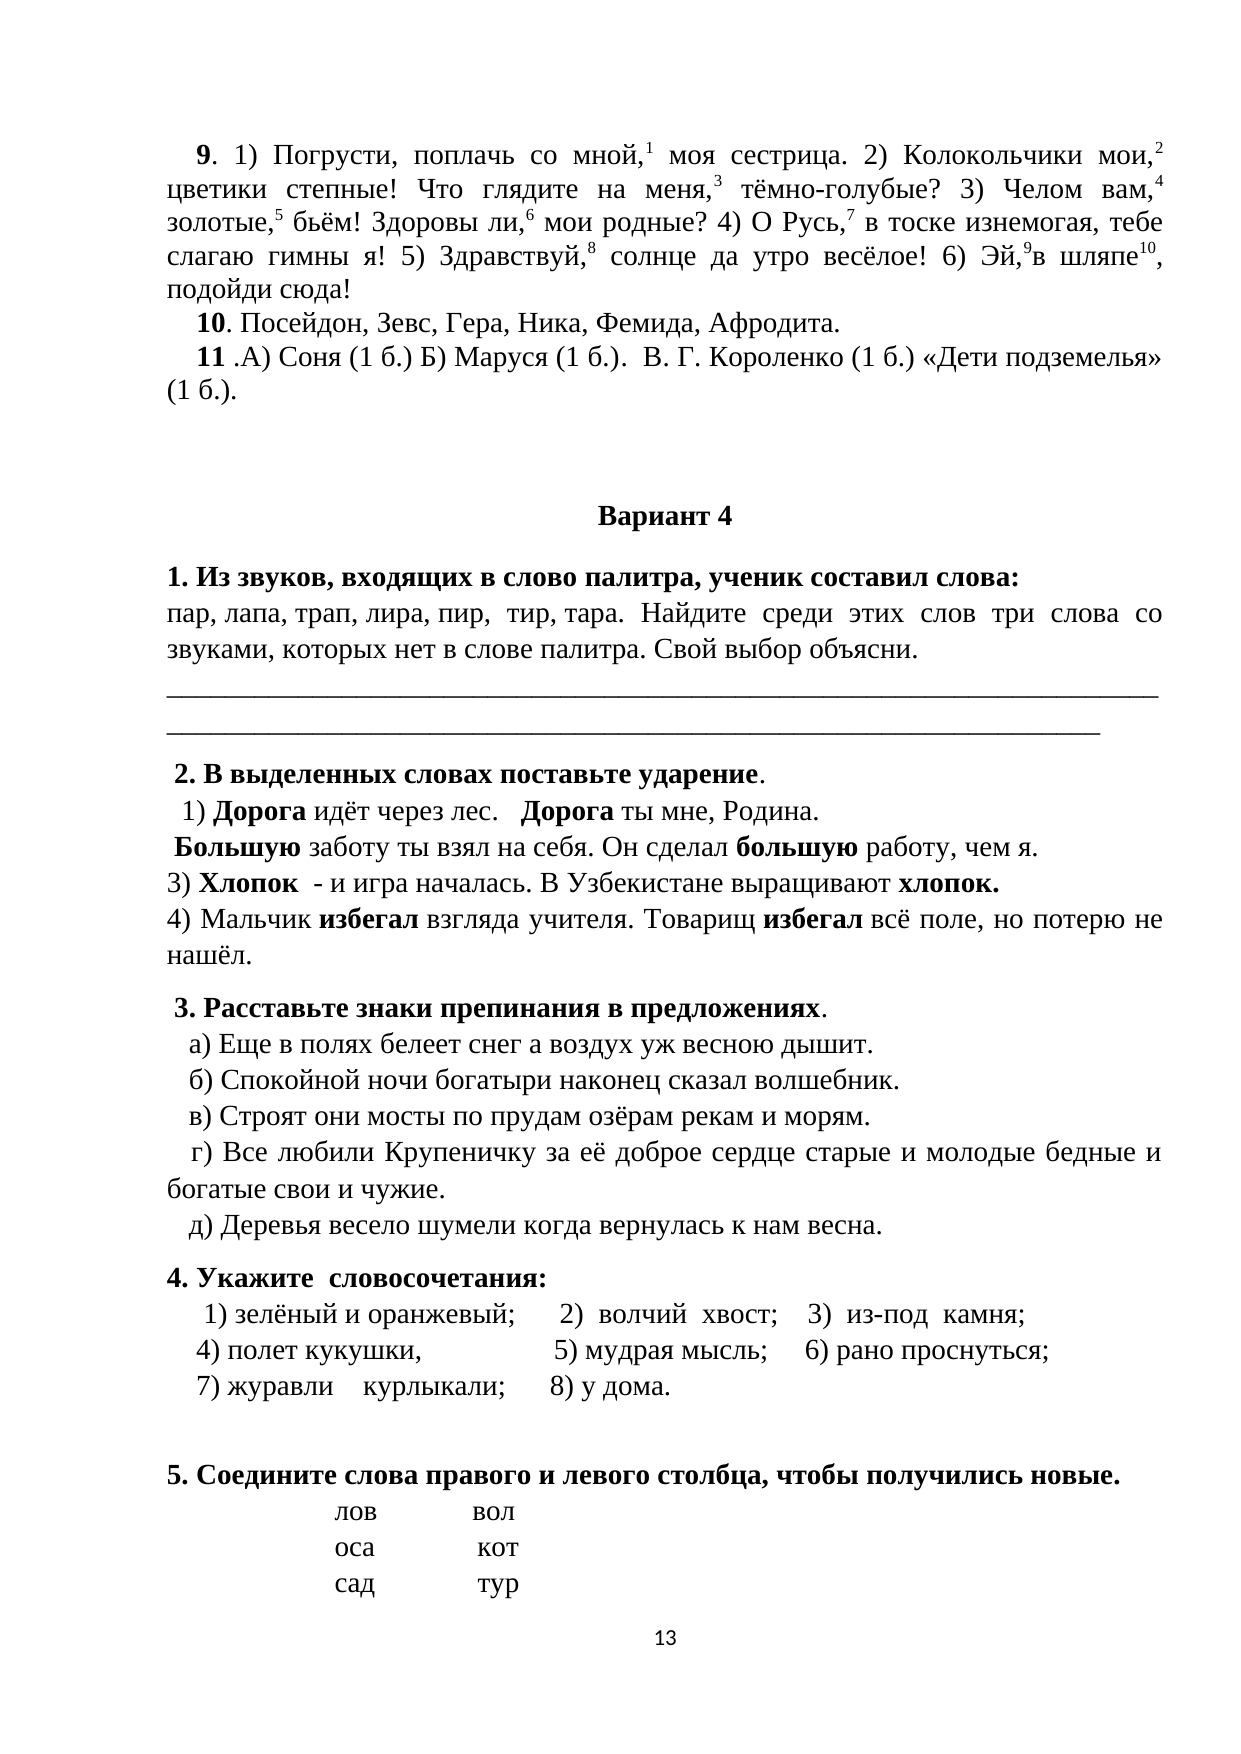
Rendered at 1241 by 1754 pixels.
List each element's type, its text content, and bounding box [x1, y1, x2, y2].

text 4) Мальчик избегал взгляда учителя. Товарищ избегал всё поле, но потерю не нашёл. [167, 901, 1163, 971]
text 2. В выделенных словах поставьте ударение. [167, 756, 1163, 790]
list 11 .А) Соня (1 б.) Б) Маруся (1 б.). В. Г. Короленко (1 б.) «Дети подземелья» (1 б.). [167, 339, 1163, 406]
text 5. Соедините слова правого и левого столбца, чтобы получились новые. [167, 1457, 1163, 1491]
text в) Строят они мосты по прудам озёрам рекам и морям. [167, 1098, 1163, 1132]
text Большую заботу ты взял на себя. Он сделал большую работу, чем я. [167, 829, 1163, 862]
text 4) полет кукушки, 5) мудрая мысль; 6) рано проснуться; [167, 1332, 1163, 1366]
text 7) журавли курлыкали; 8) у дома. [167, 1368, 1163, 1402]
text 9. 1) Погрусти, поплачь со мной,1 моя сестрица. 2) Колокольчики мои,2 цветики степные! Что глядите на меня,3 тёмно-голубые? 3) Челом вам,4 золотые,5 бьём! Здоровы ли,6 мои родные? 4) О Русь,7 в тоске изнемогая, тебе слагаю гимны я! 5) Здравствуй,8 солнце да утро весёлое! 6) Эй,9в шляпе10, подойди сюда! [167, 137, 1163, 305]
text оса кот [167, 1529, 1163, 1563]
text ____________________________________________________________________________________________________________________________________ [167, 667, 1163, 737]
text 1) зелёный и оранжевый; 2) волчий хвост; 3) из-под камня; [167, 1296, 1163, 1329]
text 3) Хлопок - и игра началась. В Узбекистане выращивают хлопок. [167, 865, 1163, 898]
text 1. Из звуков, входящих в слово палитра, ученик составил слова: [167, 559, 1163, 593]
text лов вол [167, 1493, 1163, 1527]
text пар, лапа, трап, лира, пир, тир, тара. Найдите среди этих слов три слова со звуками, которых нет в слове палитра. Свой выбор объясни. [167, 595, 1163, 665]
text сад тур [167, 1566, 1163, 1599]
text б) Спокойной ночи богатыри наконец сказал волшебник. [167, 1062, 1163, 1096]
text 3. Расставьте знаки препинания в предложениях. [167, 990, 1163, 1023]
text Вариант 4 [167, 498, 1163, 531]
text д) Деревья весело шумели когда вернулась к нам весна. [167, 1207, 1163, 1240]
text а) Еще в полях белеет снег а воздух уж весною дышит. [167, 1026, 1163, 1060]
text 1) Дорога идёт через лес. Дорога ты мне, Родина. [167, 793, 1163, 826]
list 10. Посейдон, Зевс, Гера, Ника, Фемида, Афродита. [167, 305, 1163, 339]
text г) Все любили Крупеничку за её доброе сердце старые и молодые бедные и богатые свои и чужие. [167, 1134, 1163, 1204]
text 4. Укажите словосочетания: [167, 1260, 1163, 1293]
